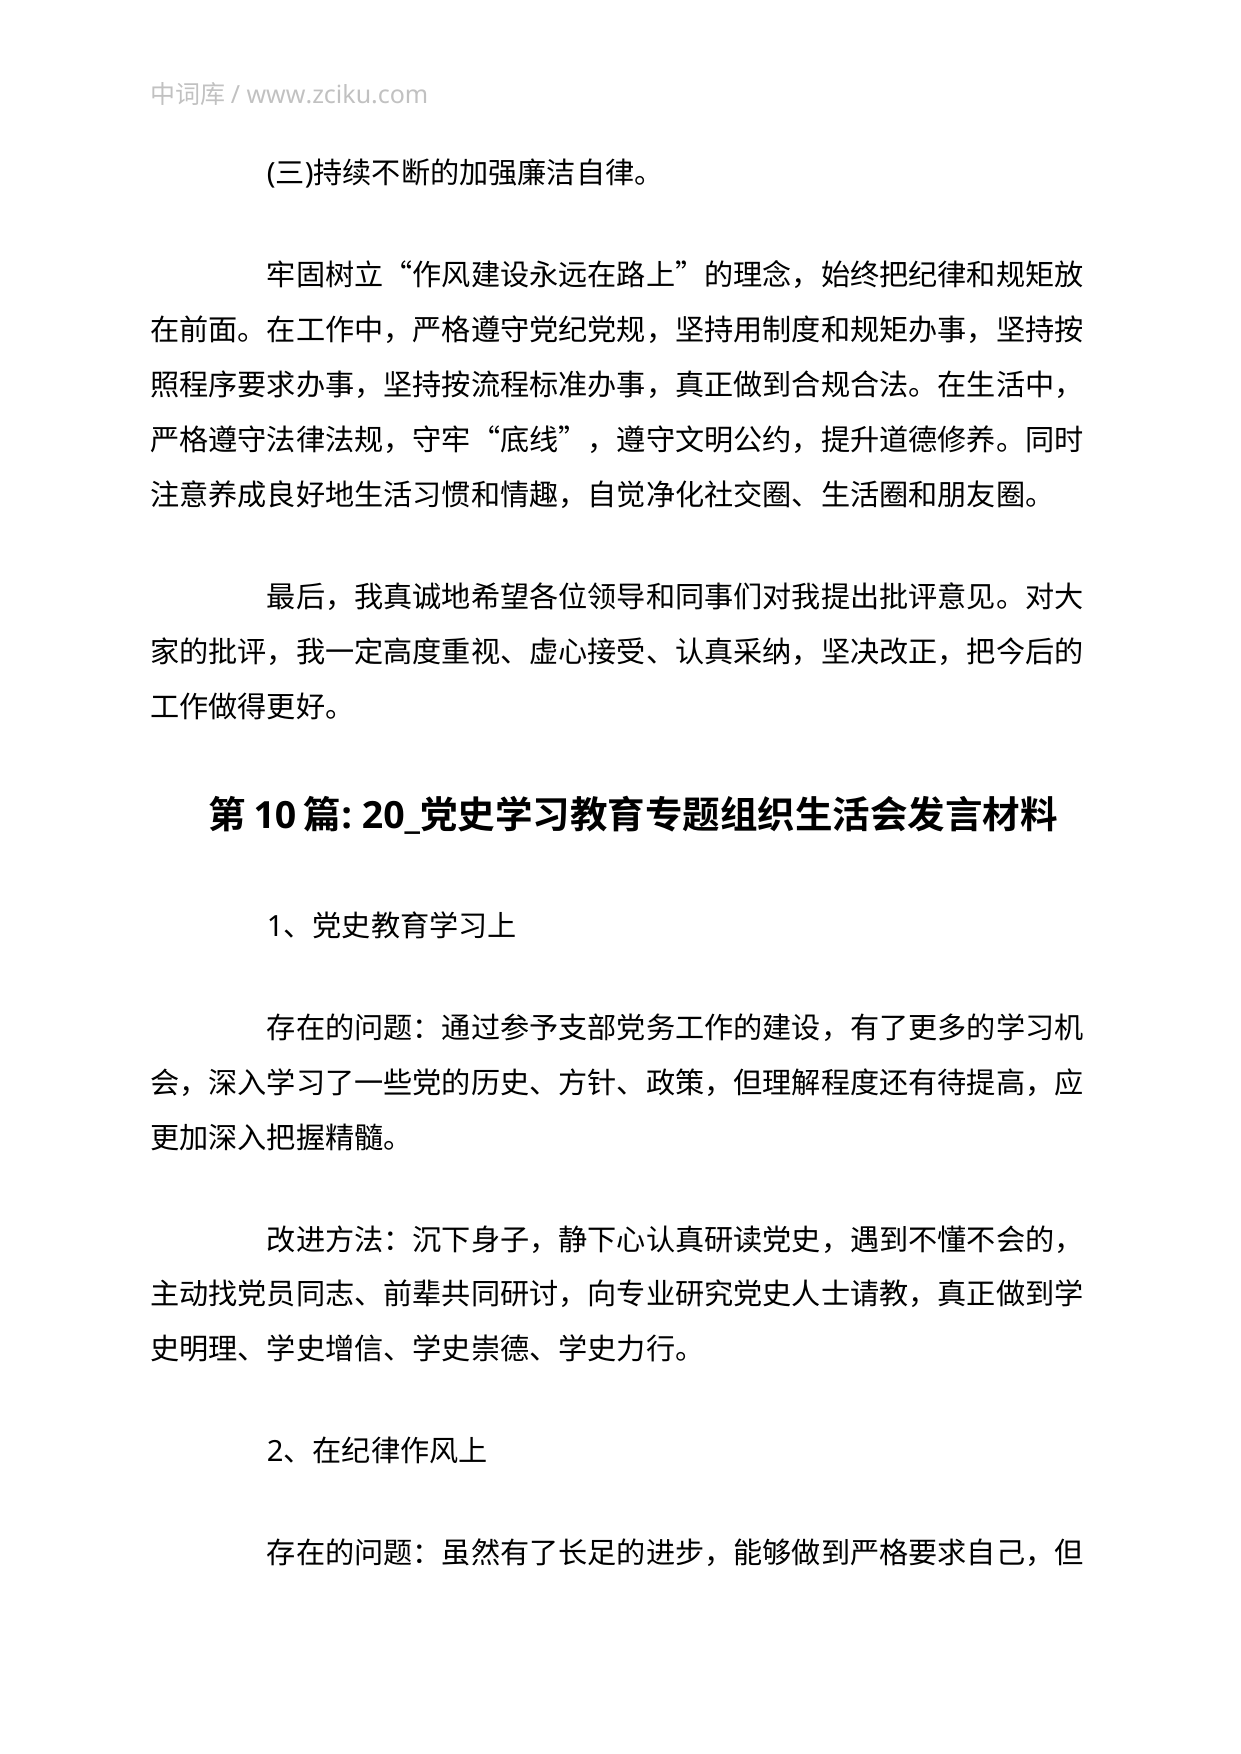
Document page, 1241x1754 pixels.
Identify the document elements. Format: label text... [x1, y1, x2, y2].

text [150, 1529, 1090, 1572]
text (三)持续不断的加强廉洁自律。 [150, 150, 1090, 192]
text 牢固树立“作风建设永远在路上”的理念，始终把纪律和规矩放在前面。在工作中，严格遵守党纪党规，坚持用制度和规矩办事，坚持按照程序要求办事，坚持按流程标准办事，真正做到合规合法。在生活中，严格遵守法律法规，守牢“底线”，遵守文明公约，提升道德修养。同时注意养成良好地生活习惯和情趣，自觉净化社交圈、生活圈和朋友圈。 [150, 252, 1090, 514]
text 2、在纪律作风上 [150, 1428, 1090, 1470]
text 1、党史教育学习上 [150, 902, 1090, 945]
text 改进方法：沉下身子，静下心认真研读党史，遇到不懂不会的，主动找党员同志、前辈共同研讨，向专业研究党史人士请教，真正做到学史明理、学史增信、学史崇德、学史力行。 [150, 1216, 1090, 1368]
text 存在的问题：通过参予支部党务工作的建设，有了更多的学习机会，深入学习了一些党的历史、方针、政策，但理解程度还有待提高，应更加深入把握精髓。 [150, 1004, 1090, 1157]
text 最后，我真诚地希望各位领导和同事们对我提出批评意见。对大家的批评，我一定高度重视、虚心接受、认真采纳，坚决改正，把今后的工作做得更好。 [150, 573, 1090, 725]
text 第10篇: 20_党史学习教育专题组织生活会发言材料 [150, 785, 1090, 839]
